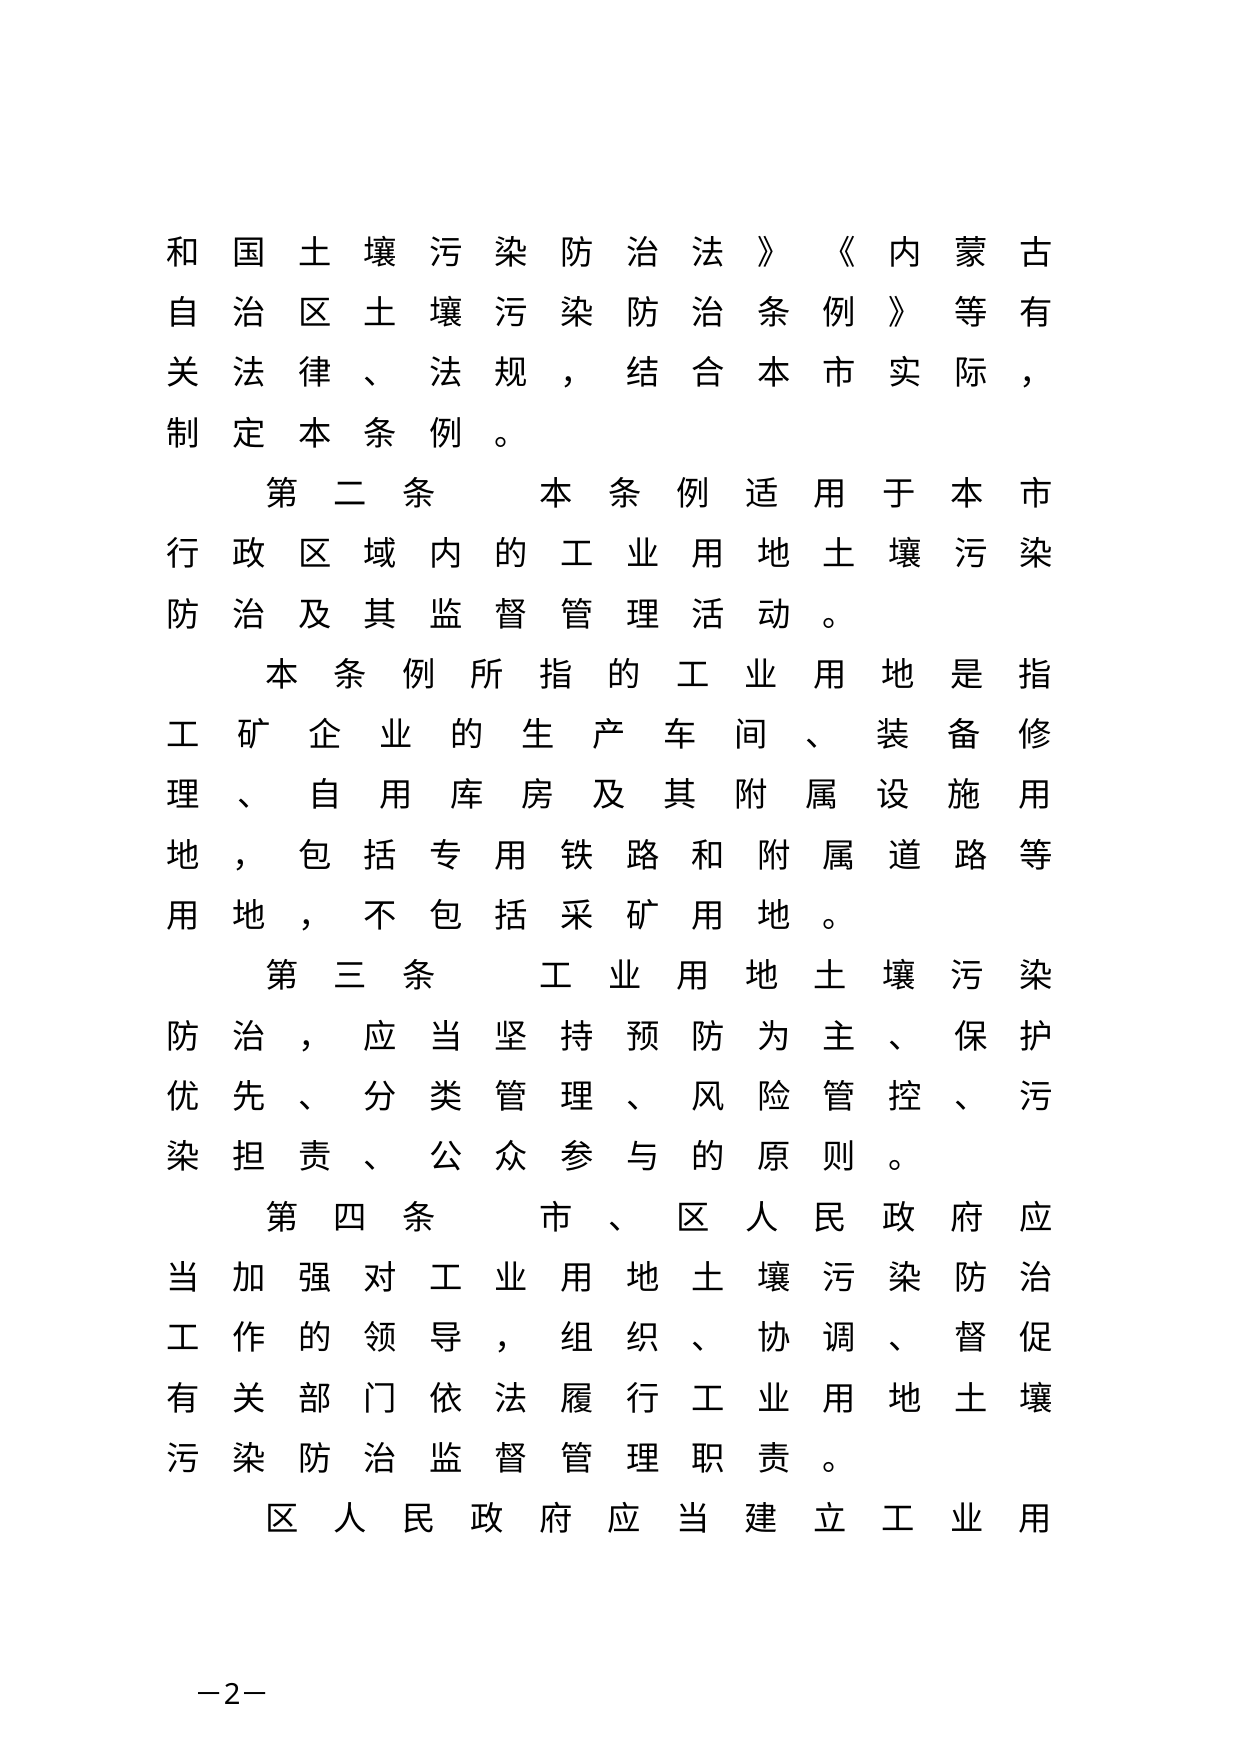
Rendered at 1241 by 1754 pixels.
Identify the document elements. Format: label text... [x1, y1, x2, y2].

text 本条例所指的工业用地是指工矿企业的生产车间、装备修理、自用库房及其附属设施用地，包括专用铁路和附属道路等用地，不包括采矿用地。 [167, 642, 1085, 943]
text 第二条 本条例适用于本市行政区域内的工业用地土壤污染防治及其监督管理活动。 [167, 461, 1085, 642]
text 第三条 工业用地土壤污染防治，应当坚持预防为主、保护优先、分类管理、风险管控、污染担责、公众参与的原则。 [167, 943, 1085, 1184]
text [167, 219, 1085, 461]
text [167, 1486, 1085, 1546]
text 第四条 市、区人民政府应当加强对工业用地土壤污染防治工作的领导，组织、协调、督促有关部门依法履行工业用地土壤污染防治监督管理职责。 [167, 1184, 1085, 1486]
